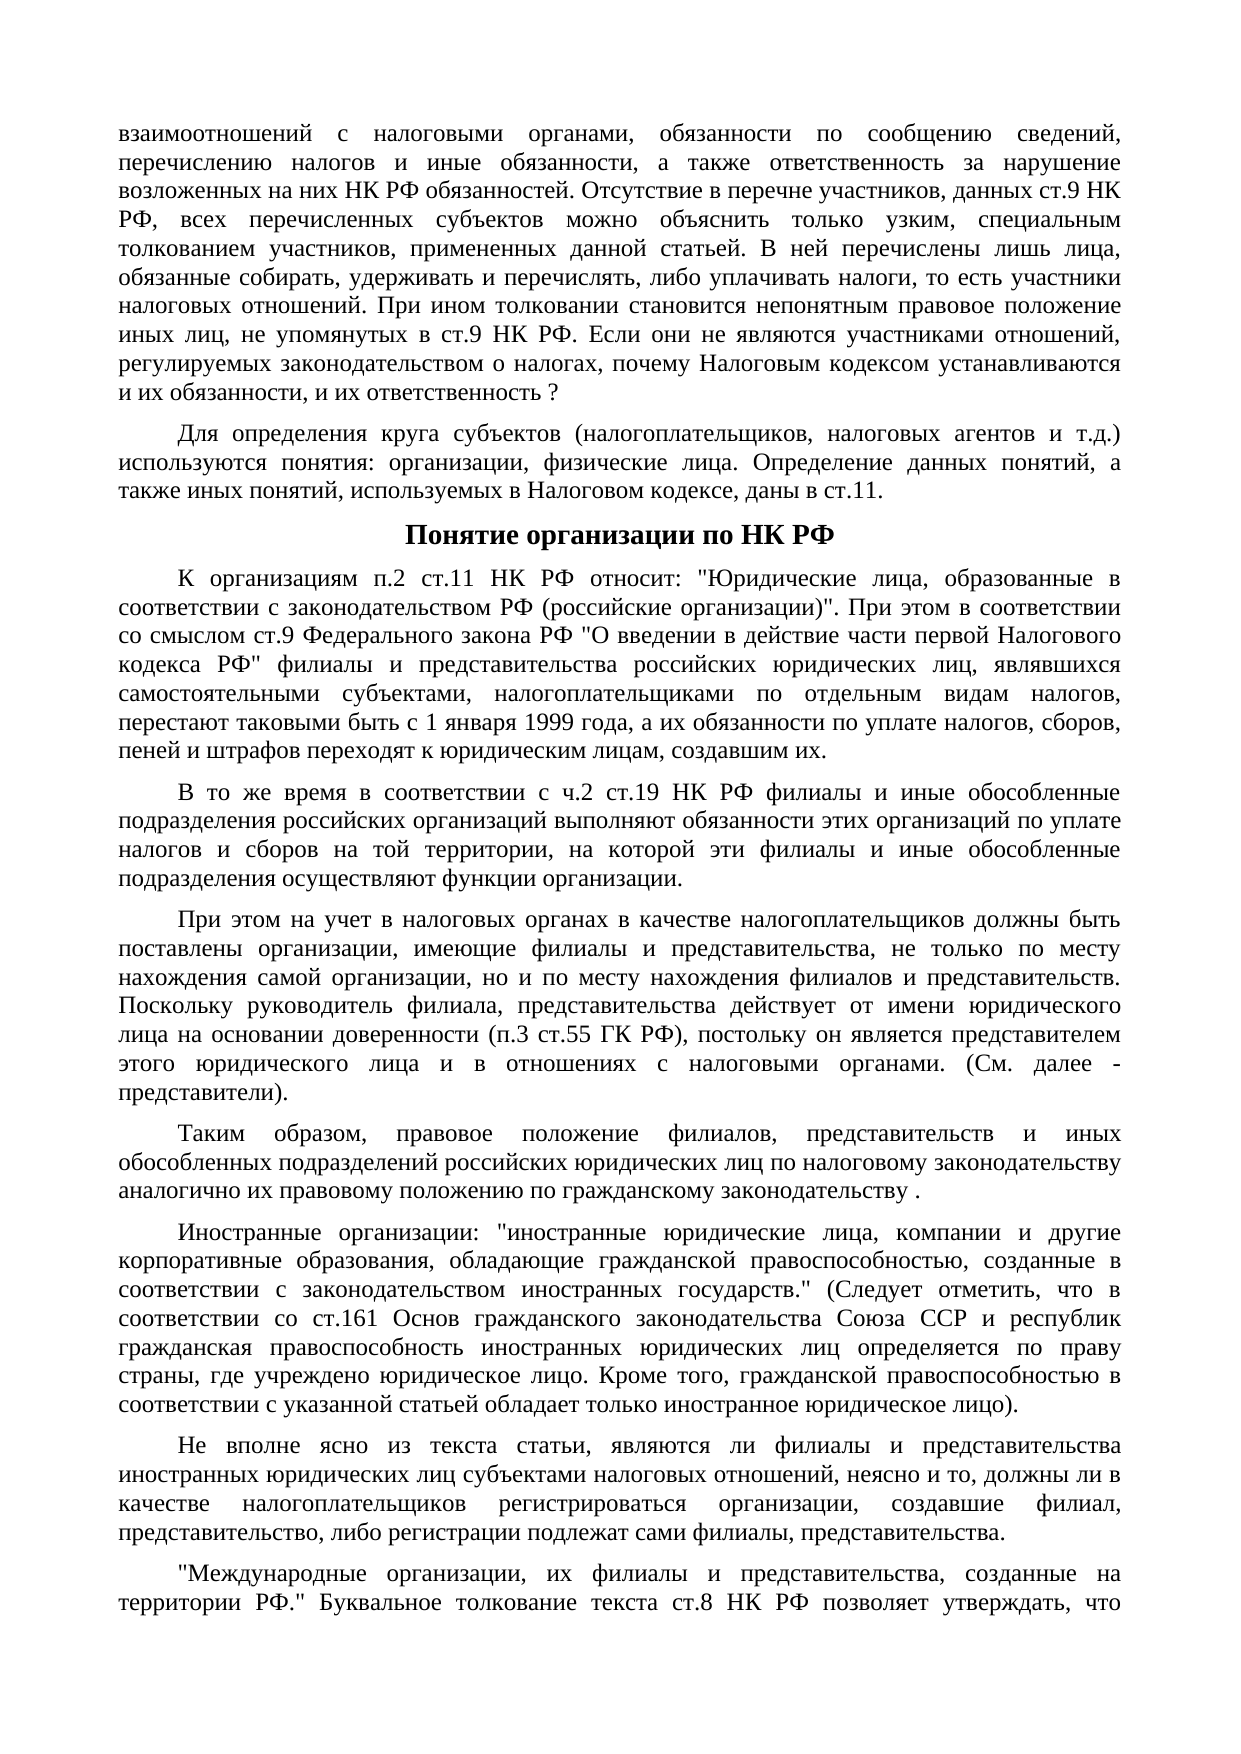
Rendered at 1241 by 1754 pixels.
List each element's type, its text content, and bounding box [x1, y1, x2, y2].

text Иностранные организации: "иностранные юридические лица, компании и другие корпоративные образования, обладающие гражданской правоспособностью, созданные в соответствии с законодательством иностранных государств." (Следует отметить, что в соответствии со ст.161 Основ гражданского законодательства Союза ССР и республик гражданская правоспособность иностранных юридических лиц определяется по праву страны, где учреждено юридическое лицо. Кроме того, гражданской правоспособностью в соответствии с указанной статьей обладает только иностранное юридическое лицо). [118, 1217, 1122, 1418]
text К организациям п.2 ст.11 НК РФ относит: "Юридические лица, образованные в соответствии с законодательством РФ (российские организации)". При этом в соответствии со смыслом ст.9 Федерального закона РФ "О введении в действие части первой Налогового кодекса РФ" филиалы и представительства российских юридических лиц, являвшихся самостоятельными субъектами, налогоплательщиками по отдельным видам налогов, перестают таковыми быть с 1 января 1999 года, а их обязанности по уплате налогов, сборов, пеней и штрафов переходят к юридическим лицам, создавшим их. [118, 563, 1122, 764]
text При этом на учет в налоговых органах в качестве налогоплательщиков должны быть поставлены организации, имеющие филиалы и представительства, не только по месту нахождения самой организации, но и по месту нахождения филиалов и представительств. Поскольку руководитель филиала, представительства действует от имени юридического лица на основании доверенности (п.3 ст.55 ГК РФ), постольку он является представителем этого юридического лица и в отношениях с налоговыми органами. (См. далее -представители). [118, 904, 1122, 1105]
text Для определения круга субъектов (налогоплательщиков, налоговых агентов и т.д.) используются понятия: организации, физические лица. Определение данных понятий, а также иных понятий, используемых в Налоговом кодексе, даны в ст.11. [118, 418, 1122, 504]
text Не вполне ясно из текста статьи, являются ли филиалы и представительства иностранных юридических лиц субъектами налоговых отношений, неясно и то, должны ли в качестве налогоплательщиков регистрироваться организации, создавшие филиал, представительство, либо регистрации подлежат сами филиалы, представительства. [118, 1430, 1122, 1545]
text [118, 1558, 1122, 1615]
text Понятие организации по НК РФ [118, 517, 1122, 550]
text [118, 118, 1122, 406]
text В то же время в соответствии с ч.2 ст.19 НК РФ филиалы и иные обособленные подразделения российских организаций выполняют обязанности этих организаций по уплате налогов и сборов на той территории, на которой эти филиалы и иные обособленные подразделения осуществляют функции организации. [118, 777, 1122, 892]
text Таким образом, правовое положение филиалов, представительств и иных обособленных подразделений российских юридических лиц по налоговому законодательству аналогично их правовому положению по гражданскому законодательству . [118, 1118, 1122, 1204]
